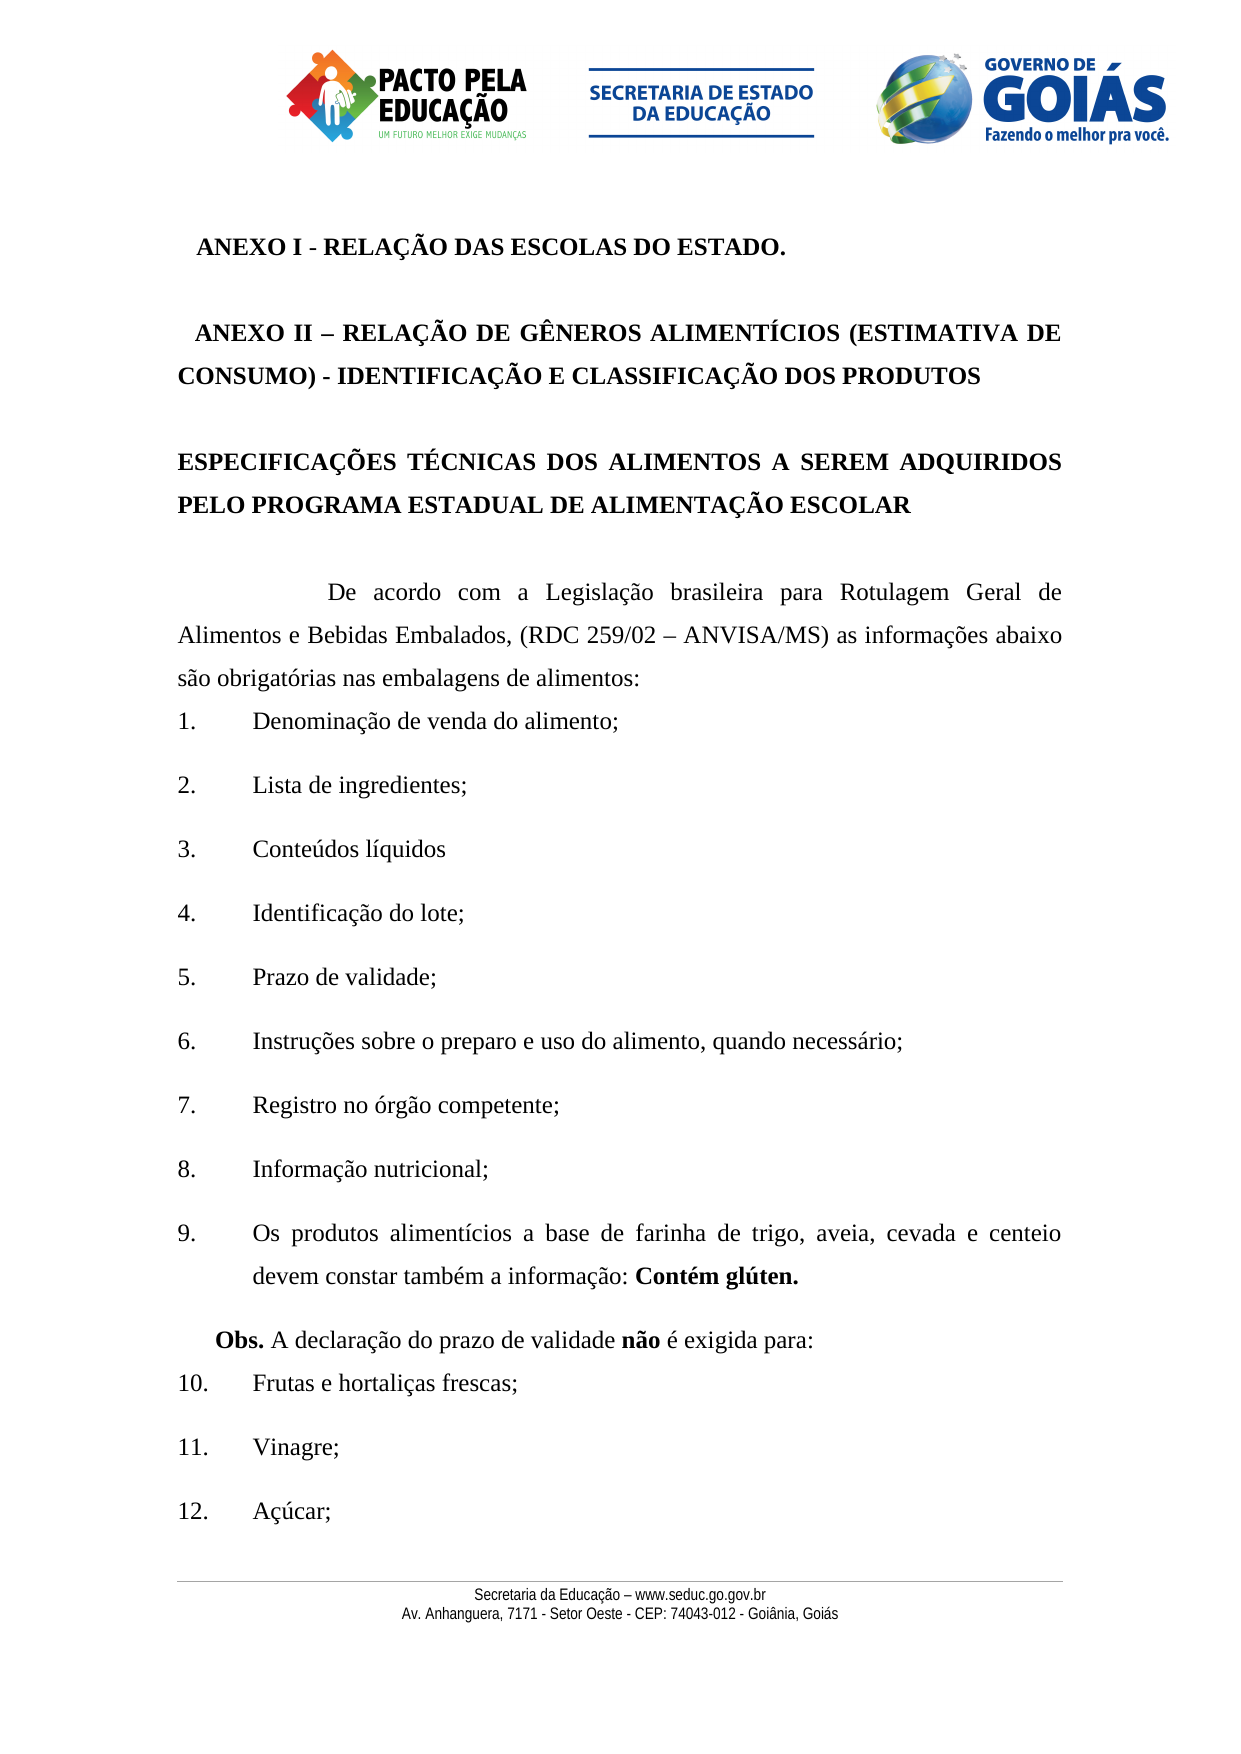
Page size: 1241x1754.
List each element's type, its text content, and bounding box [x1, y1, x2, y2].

list Registro no órgão competente; [177, 1090, 1063, 1119]
text ANEXO I - RELAÇÃO DAS ESCOLAS DO ESTADO. [177, 232, 1063, 261]
list Açúcar; [177, 1496, 1063, 1525]
list Prazo de validade; [177, 962, 1063, 991]
picture [277, 45, 1176, 153]
list Frutas e hortaliças frescas; [177, 1368, 1063, 1397]
list Informação nutricional; [177, 1154, 1063, 1183]
list Lista de ingredientes; [177, 770, 1063, 799]
list Vinagre; [177, 1432, 1063, 1461]
text De acordo com a Legislação brasileira para Rotulagem Geral de Alimentos e Bebidas Embalados, (RDC 259/02 – ANVISA/MS) as informações abaixo são obrigatórias nas embalagens de alimentos: [177, 577, 1063, 692]
text ESPECIFICAÇÕES TÉCNICAS DOS ALIMENTOS A SEREM ADQUIRIDOS PELO PROGRAMA ESTADUAL DE ALIMENTAÇÃO ESCOLAR [177, 447, 1063, 519]
list Denominação de venda do alimento; [177, 706, 1063, 735]
text Obs. A declaração do prazo de validade não é exigida para: [215, 1325, 1063, 1354]
list Conteúdos líquidos [177, 834, 1063, 863]
text ANEXO II – RELAÇÃO DE GÊNEROS ALIMENTÍCIOS (ESTIMATIVA DE CONSUMO) - IDENTIFICAÇÃO E CLASSIFICAÇÃO DOS PRODUTOS [177, 318, 1063, 390]
list Os produtos alimentícios a base de farinha de trigo, aveia, cevada e centeio devem constar também a informação: Contém glúten. [177, 1218, 1063, 1290]
list Identificação do lote; [177, 898, 1063, 927]
list Instruções sobre o preparo e uso do alimento, quando necessário; [177, 1026, 1063, 1055]
